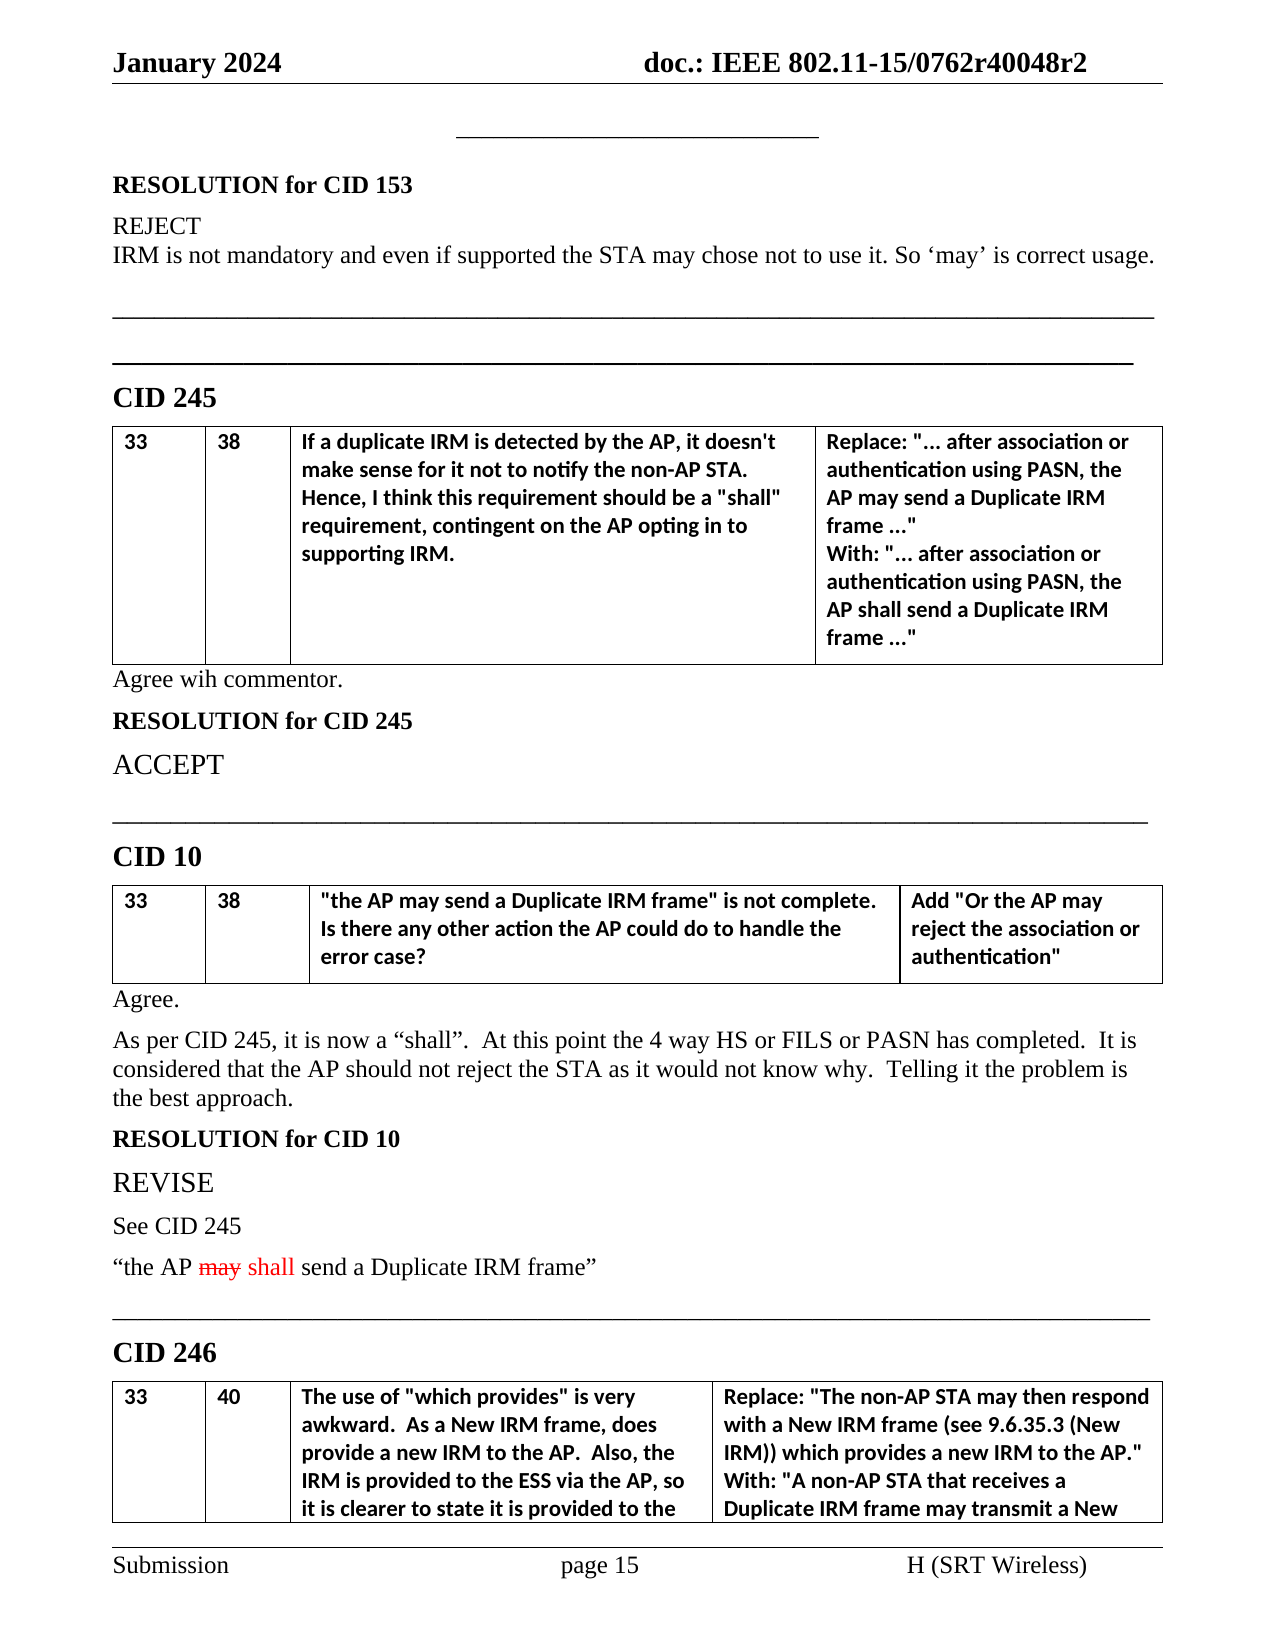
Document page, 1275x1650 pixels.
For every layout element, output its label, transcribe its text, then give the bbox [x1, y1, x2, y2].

text CID 246 [112, 1335, 1163, 1368]
table_header 38 [206, 427, 290, 663]
table_header 33 [113, 886, 205, 983]
text As per CID 245, it is now a “shall”. At this point the 4 way HS or FILS or PASN has completed. It is considered that the AP should not reject the STA as it would not know why. Telling it the problem is the best approach. [112, 1025, 1163, 1111]
table_header 33 [113, 1382, 205, 1522]
text ____________________________________________________________________________________________________ [112, 297, 1163, 321]
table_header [291, 1382, 712, 1522]
table_header If a duplicate IRM is detected by the AP, it doesn't make sense for it not to notify the non-AP STA. Hence, I think this requirement should be a "shall" requirement, contingent on the AP opting in to supporting IRM. [291, 427, 815, 663]
table_header Add "Or the AP may reject the association or authentication" [901, 886, 1162, 983]
text CID 10 [112, 839, 1163, 873]
text ACCEPT [112, 747, 1163, 781]
text Agree. [112, 984, 1163, 1013]
text RESOLUTION for CID 153 [112, 170, 1163, 198]
text See CID 245 [112, 1211, 1163, 1240]
table_header Replace: "... after association or authentication using PASN, the AP may send a Duplicate IRM frame ..." With: "... after association or authentication using PASN, the AP shall send a Duplicate IRM frame ..." [816, 427, 1162, 663]
text Agree wih commentor. [112, 665, 1163, 693]
table_header 33 [113, 427, 205, 663]
text RESOLUTION for CID 10 [112, 1124, 1163, 1153]
text ___________________________________________________________________________________ [112, 1294, 1163, 1322]
text _____________________________ [112, 112, 1163, 141]
text ______________________________________________________________________ [112, 334, 1163, 367]
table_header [713, 1382, 1162, 1522]
text CID 245 [112, 380, 1163, 413]
text RESOLUTION for CID 245 [112, 706, 1163, 734]
text REVISE [112, 1165, 1163, 1199]
text REJECT [112, 211, 1163, 240]
table_header "the AP may send a Duplicate IRM frame" is not complete. Is there any other action the AP could do to handle the error case? [310, 886, 899, 983]
table_header 40 [206, 1382, 290, 1522]
text _______________________________________________________________________ [112, 793, 1163, 827]
table_header 38 [206, 886, 309, 983]
text “the AP may shall send a Duplicate IRM frame” [112, 1252, 1163, 1281]
text IRM is not mandatory and even if supported the STA may chose not to use it. So ‘may’ is correct usage. [112, 240, 1163, 268]
